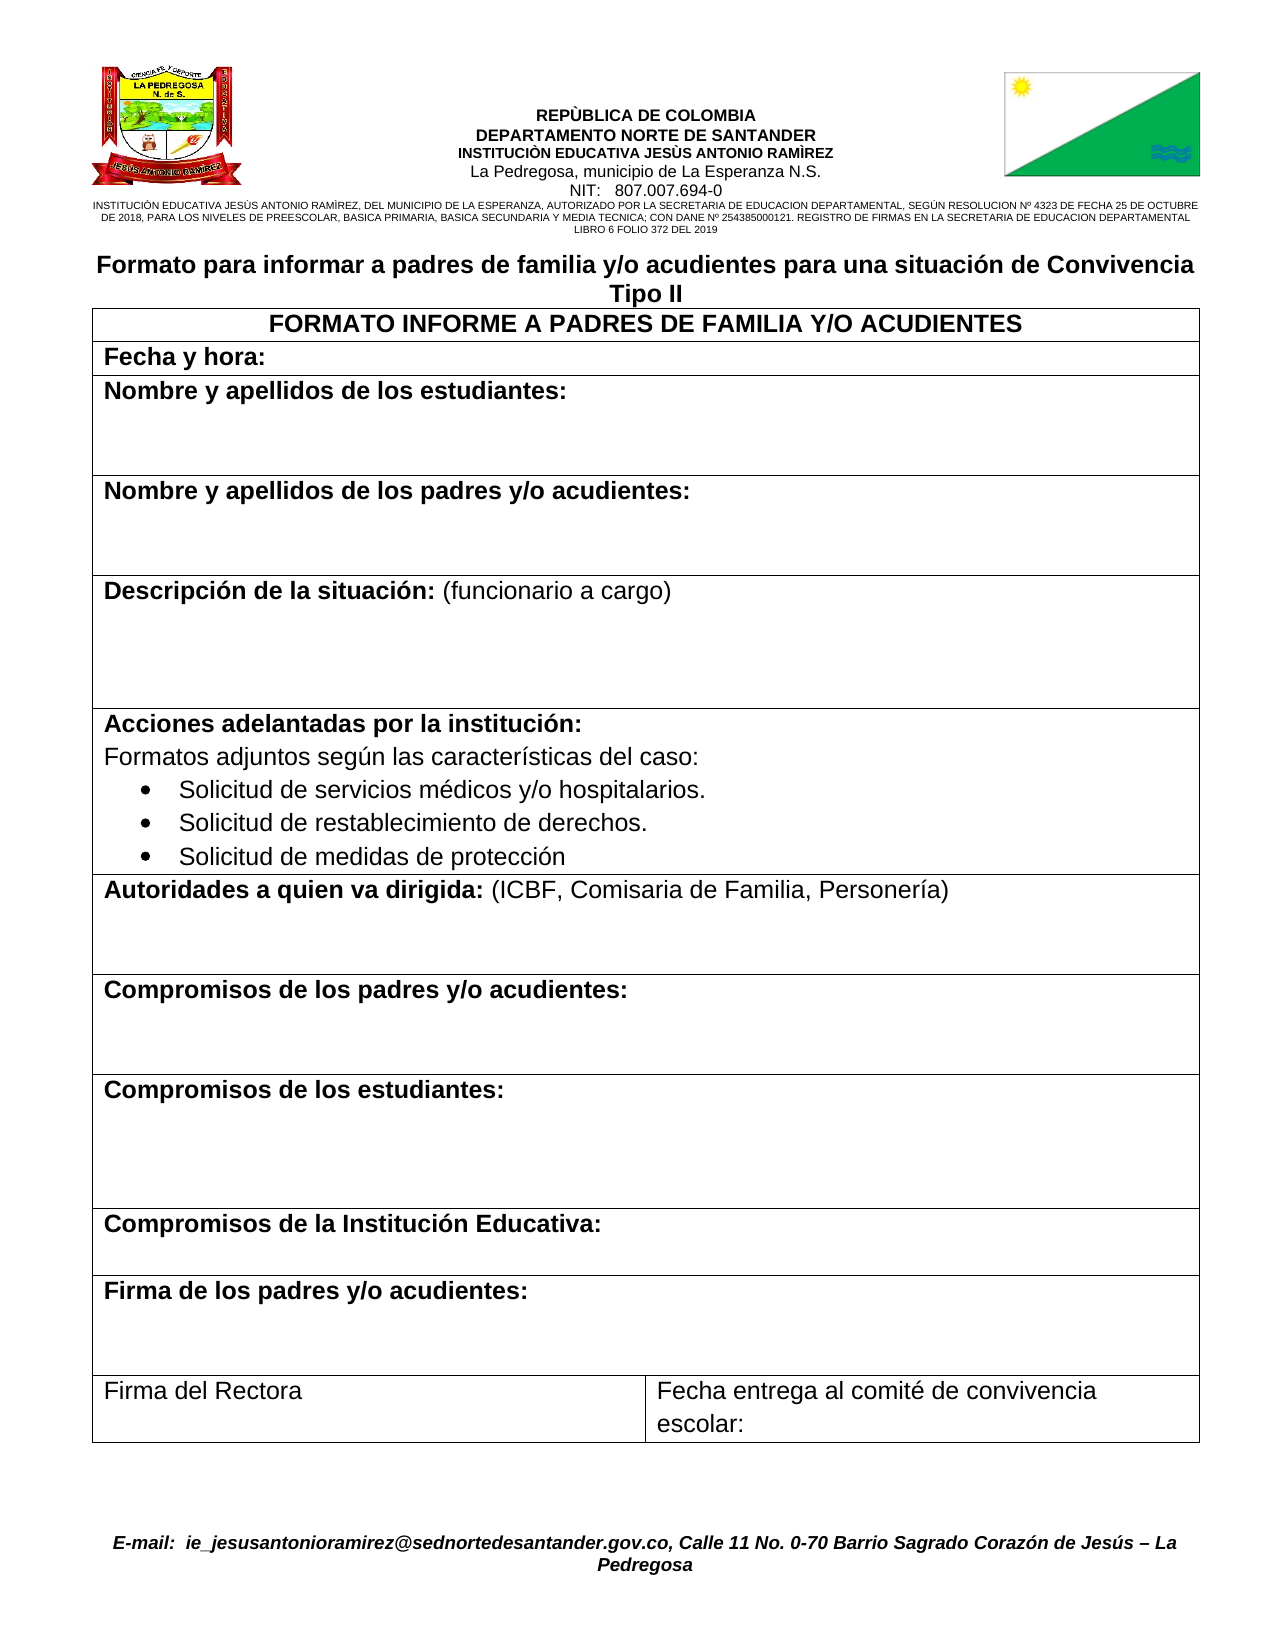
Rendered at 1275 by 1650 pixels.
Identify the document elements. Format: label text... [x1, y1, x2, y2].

table_cell Fecha y hora: [93, 342, 1199, 375]
table_cell Firma del Rectora [93, 1376, 645, 1442]
table_header FORMATO INFORME A PADRES DE FAMILIA Y/O ACUDIENTES [93, 309, 1199, 341]
table_cell Autoridades a quien va dirigida: (ICBF, Comisaria de Familia, Personería) [93, 875, 1199, 974]
table_cell Nombre y apellidos de los estudiantes: [93, 376, 1199, 475]
table_cell Nombre y apellidos de los padres y/o acudientes: [93, 476, 1199, 575]
table_cell Compromisos de la Institución Educativa: [93, 1209, 1199, 1274]
table_cell Fecha entrega al comité de convivencia escolar: [646, 1376, 1199, 1442]
table_cell Compromisos de los estudiantes: [93, 1075, 1199, 1207]
table_cell Compromisos de los padres y/o acudientes: [93, 975, 1199, 1074]
text Formato para informar a padres de familia y/o acudientes para una situación de Convivencia Tipo II [92, 250, 1200, 307]
table_cell Acciones adelantadas por la institución: Formatos adjuntos según las características del caso: Solicitud de servicios médicos y/o hospitalarios. Solicitud de restablecimiento de derechos. Solicitud de medidas de protección [93, 709, 1199, 874]
table_cell Firma de los padres y/o acudientes: [93, 1276, 1199, 1375]
picture [91, 65, 242, 185]
picture [1003, 72, 1200, 178]
table_cell Descripción de la situación: (funcionario a cargo) [93, 576, 1199, 708]
